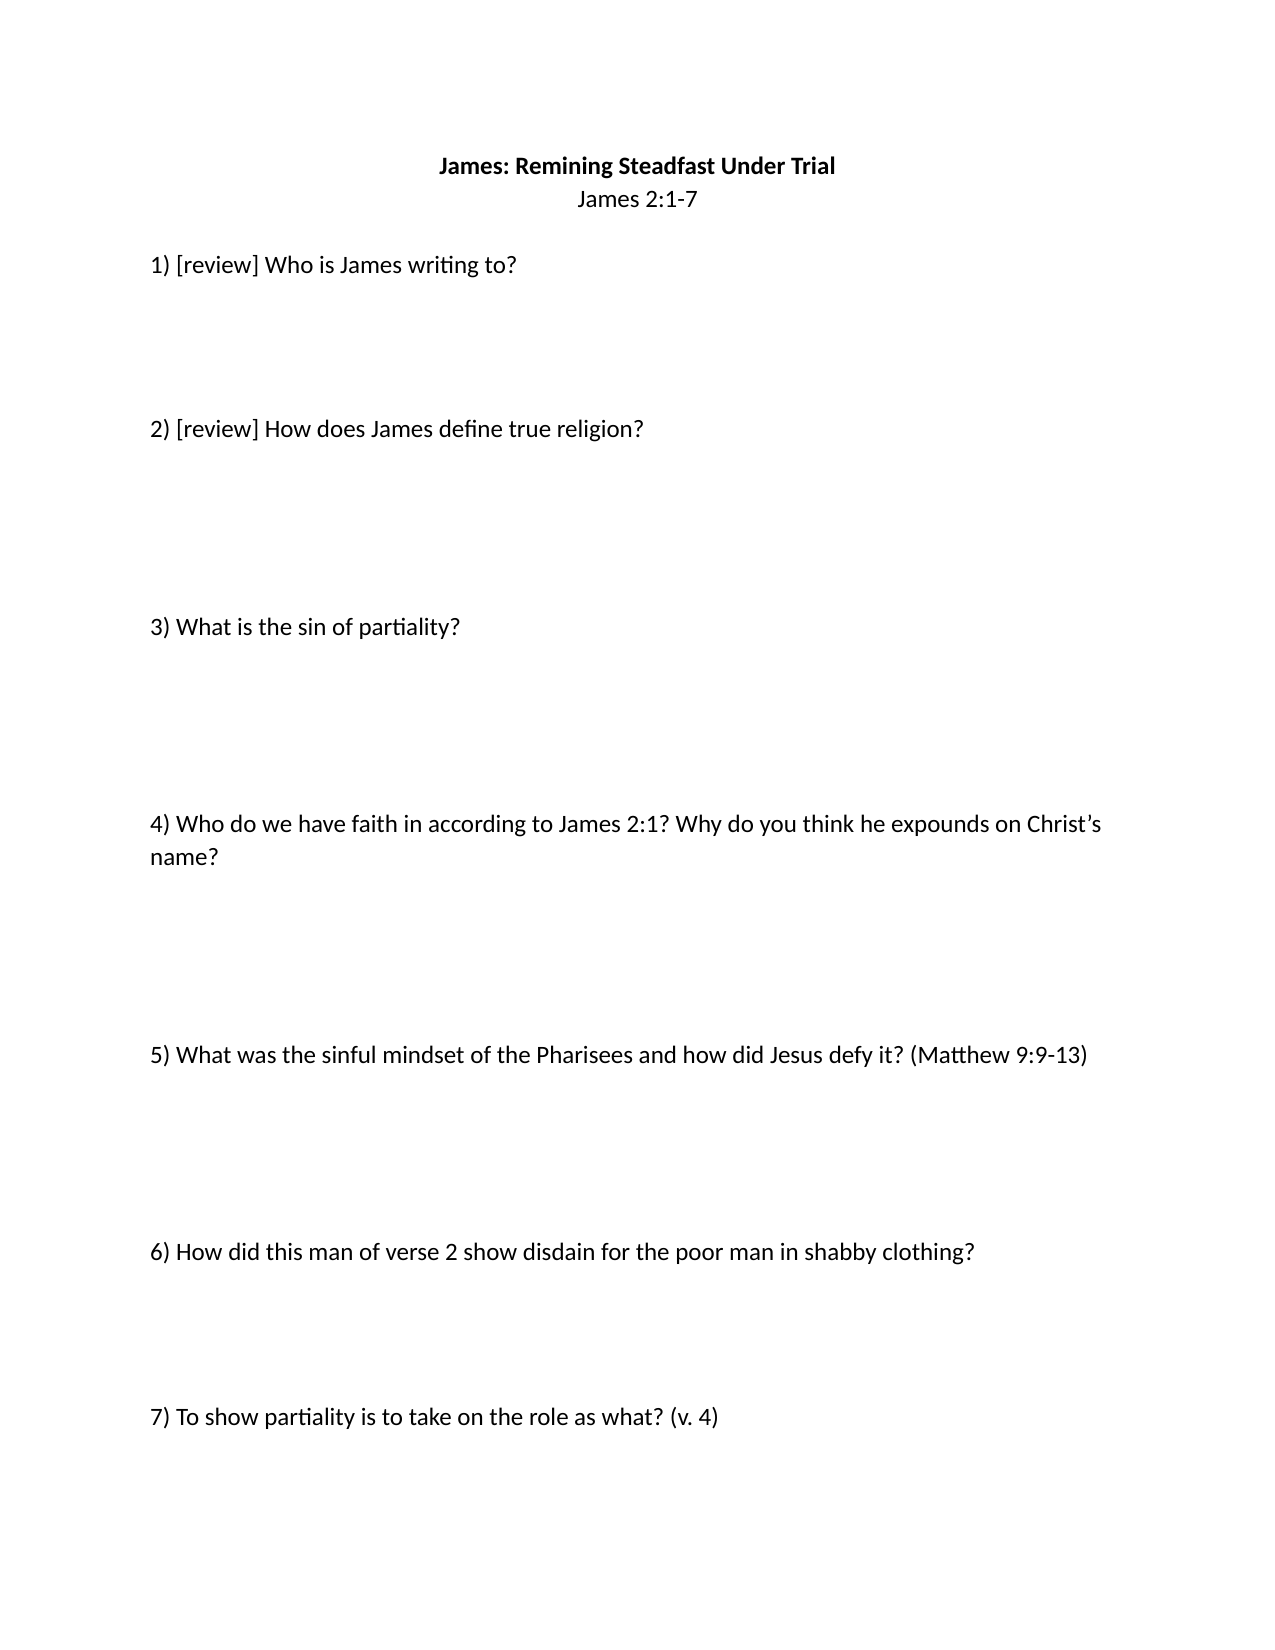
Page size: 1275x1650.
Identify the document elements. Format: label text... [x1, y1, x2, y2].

text 1) [review] Who is James writing to? [150, 249, 1125, 279]
text 2) [review] How does James define true religion? [150, 413, 1125, 444]
text 6) How did this man of verse 2 show disdain for the poor man in shabby clothing? [150, 1236, 1125, 1267]
text 4) Who do we have faith in according to James 2:1? Why do you think he expounds on Christ’s name? [150, 808, 1125, 872]
text 5) What was the sinful mindset of the Pharisees and how did Jesus defy it? (Matthew 9:9-13) [150, 1039, 1125, 1069]
text 7) To show partiality is to take on the role as what? (v. 4) [150, 1401, 1125, 1431]
text 3) What is the sin of partiality? [150, 611, 1125, 641]
text James 2:1-7 [150, 183, 1125, 213]
text James: Remining Steadfast Under Trial [150, 150, 1125, 181]
